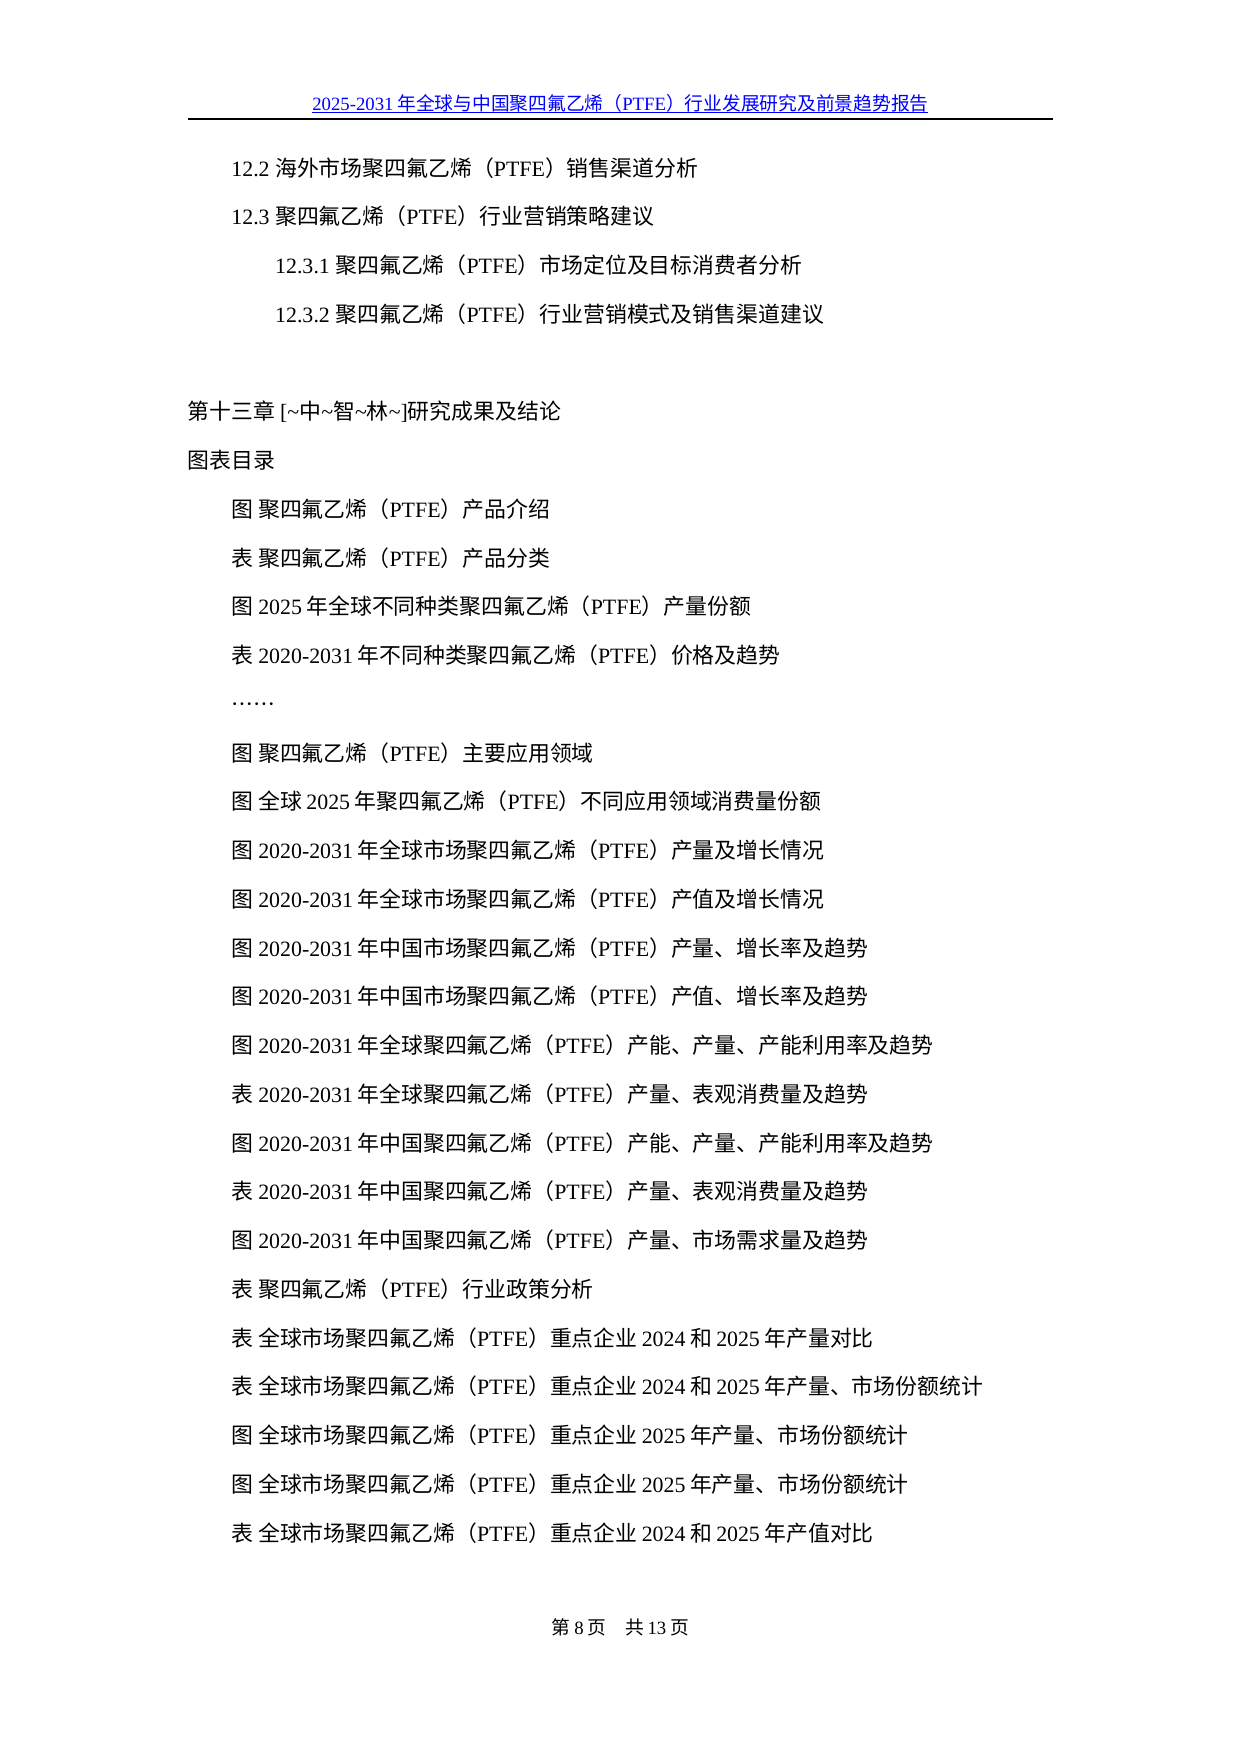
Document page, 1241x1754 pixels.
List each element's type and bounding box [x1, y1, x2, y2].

text [187, 150, 1053, 1548]
